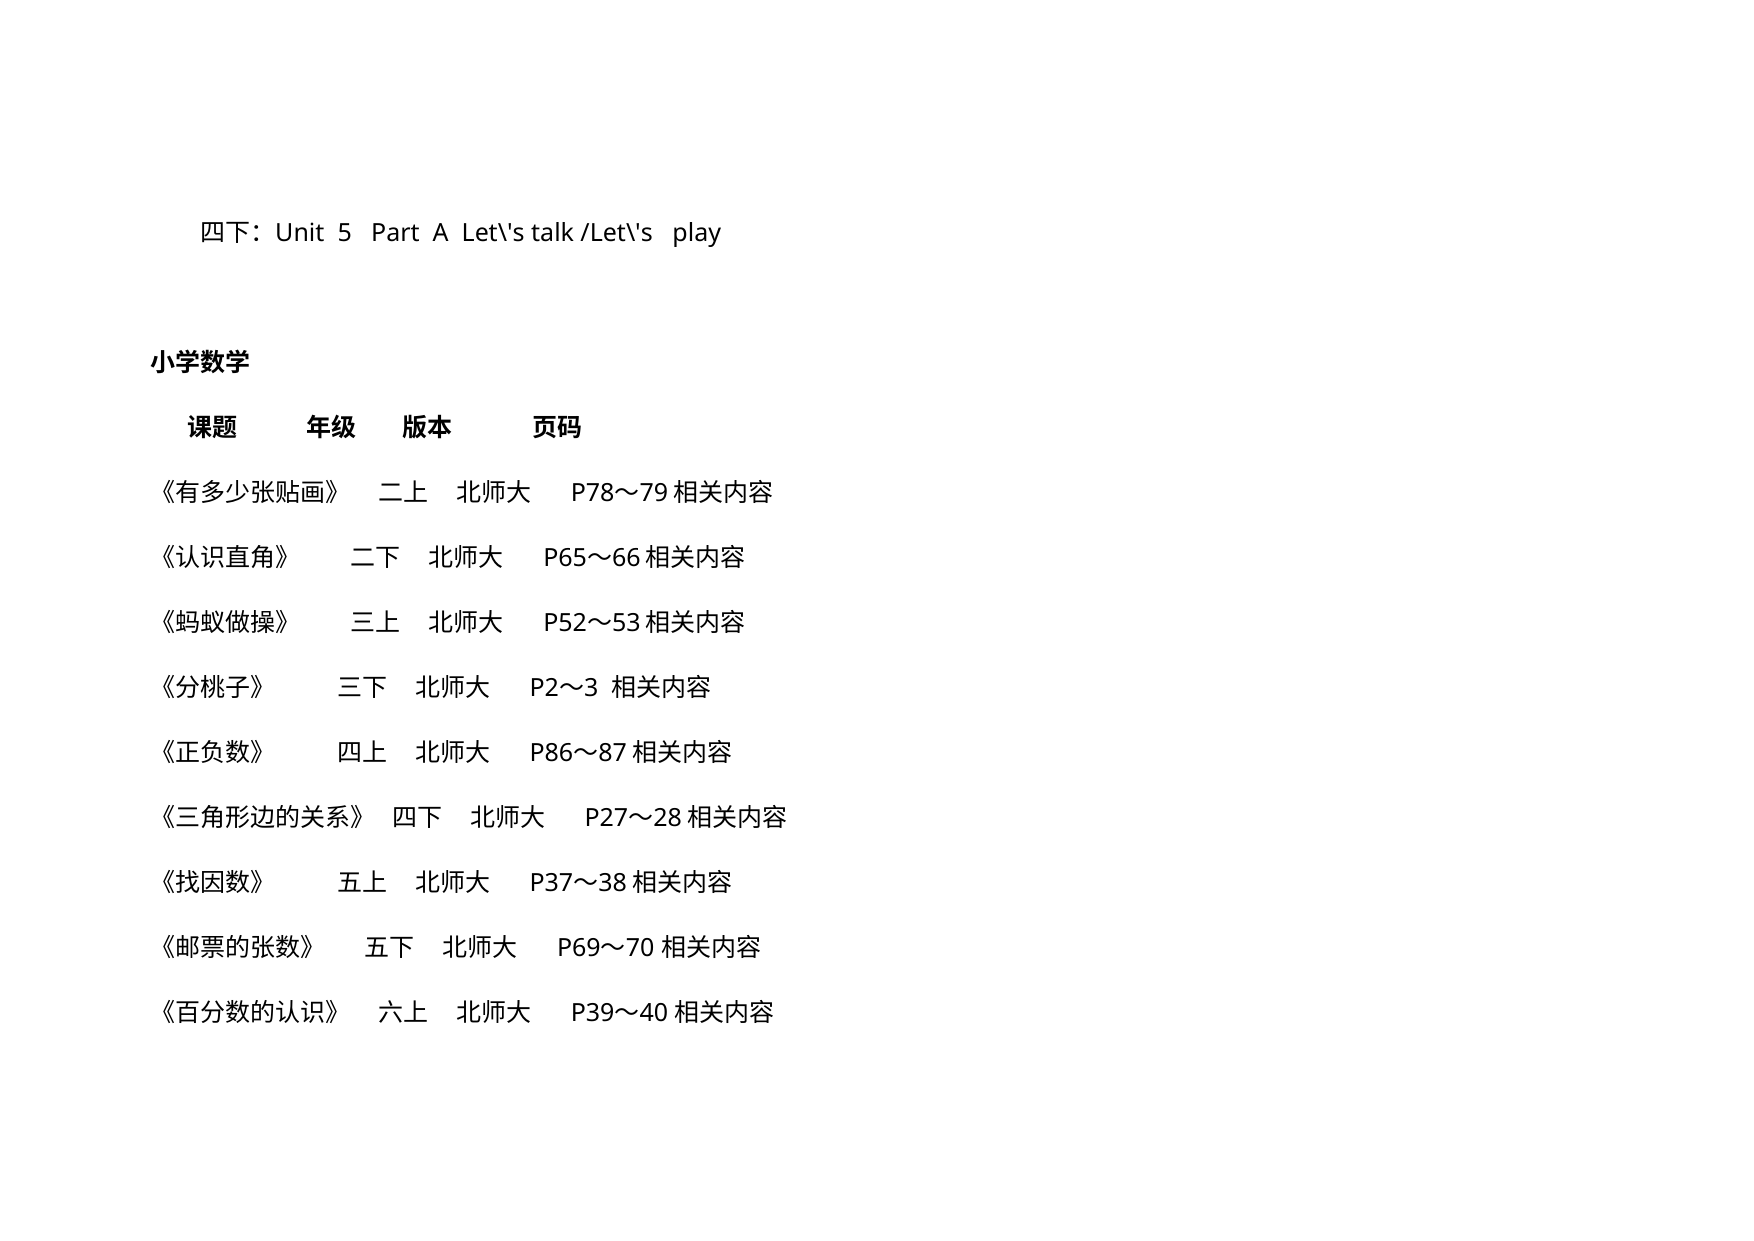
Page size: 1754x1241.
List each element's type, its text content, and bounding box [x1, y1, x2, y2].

text 《蚂蚁做操》 三上 北师大 P52～53相关内容 [150, 588, 1604, 653]
text 小学数学 [150, 328, 1604, 393]
text 四下：Unit 5 Part A Let\'s talk /Let\'s play [150, 198, 1604, 263]
text 《百分数的认识》 六上 北师大 P39～40 相关内容 [150, 978, 1604, 1043]
text 《找因数》 五上 北师大 P37～38相关内容 [150, 848, 1604, 913]
text 《认识直角》 二下 北师大 P65～66相关内容 [150, 523, 1604, 588]
text 《三角形边的关系》 四下 北师大 P27～28相关内容 [150, 783, 1604, 848]
text 《分桃子》 三下 北师大 P2～3 相关内容 [150, 653, 1604, 718]
text 《邮票的张数》 五下 北师大 P69～70 相关内容 [150, 913, 1604, 978]
text 《正负数》 四上 北师大 P86～87相关内容 [150, 718, 1604, 783]
text 《有多少张贴画》 二上 北师大 P78～79相关内容 [150, 458, 1604, 523]
text 课题 年级 版本 页码 [150, 393, 1604, 458]
